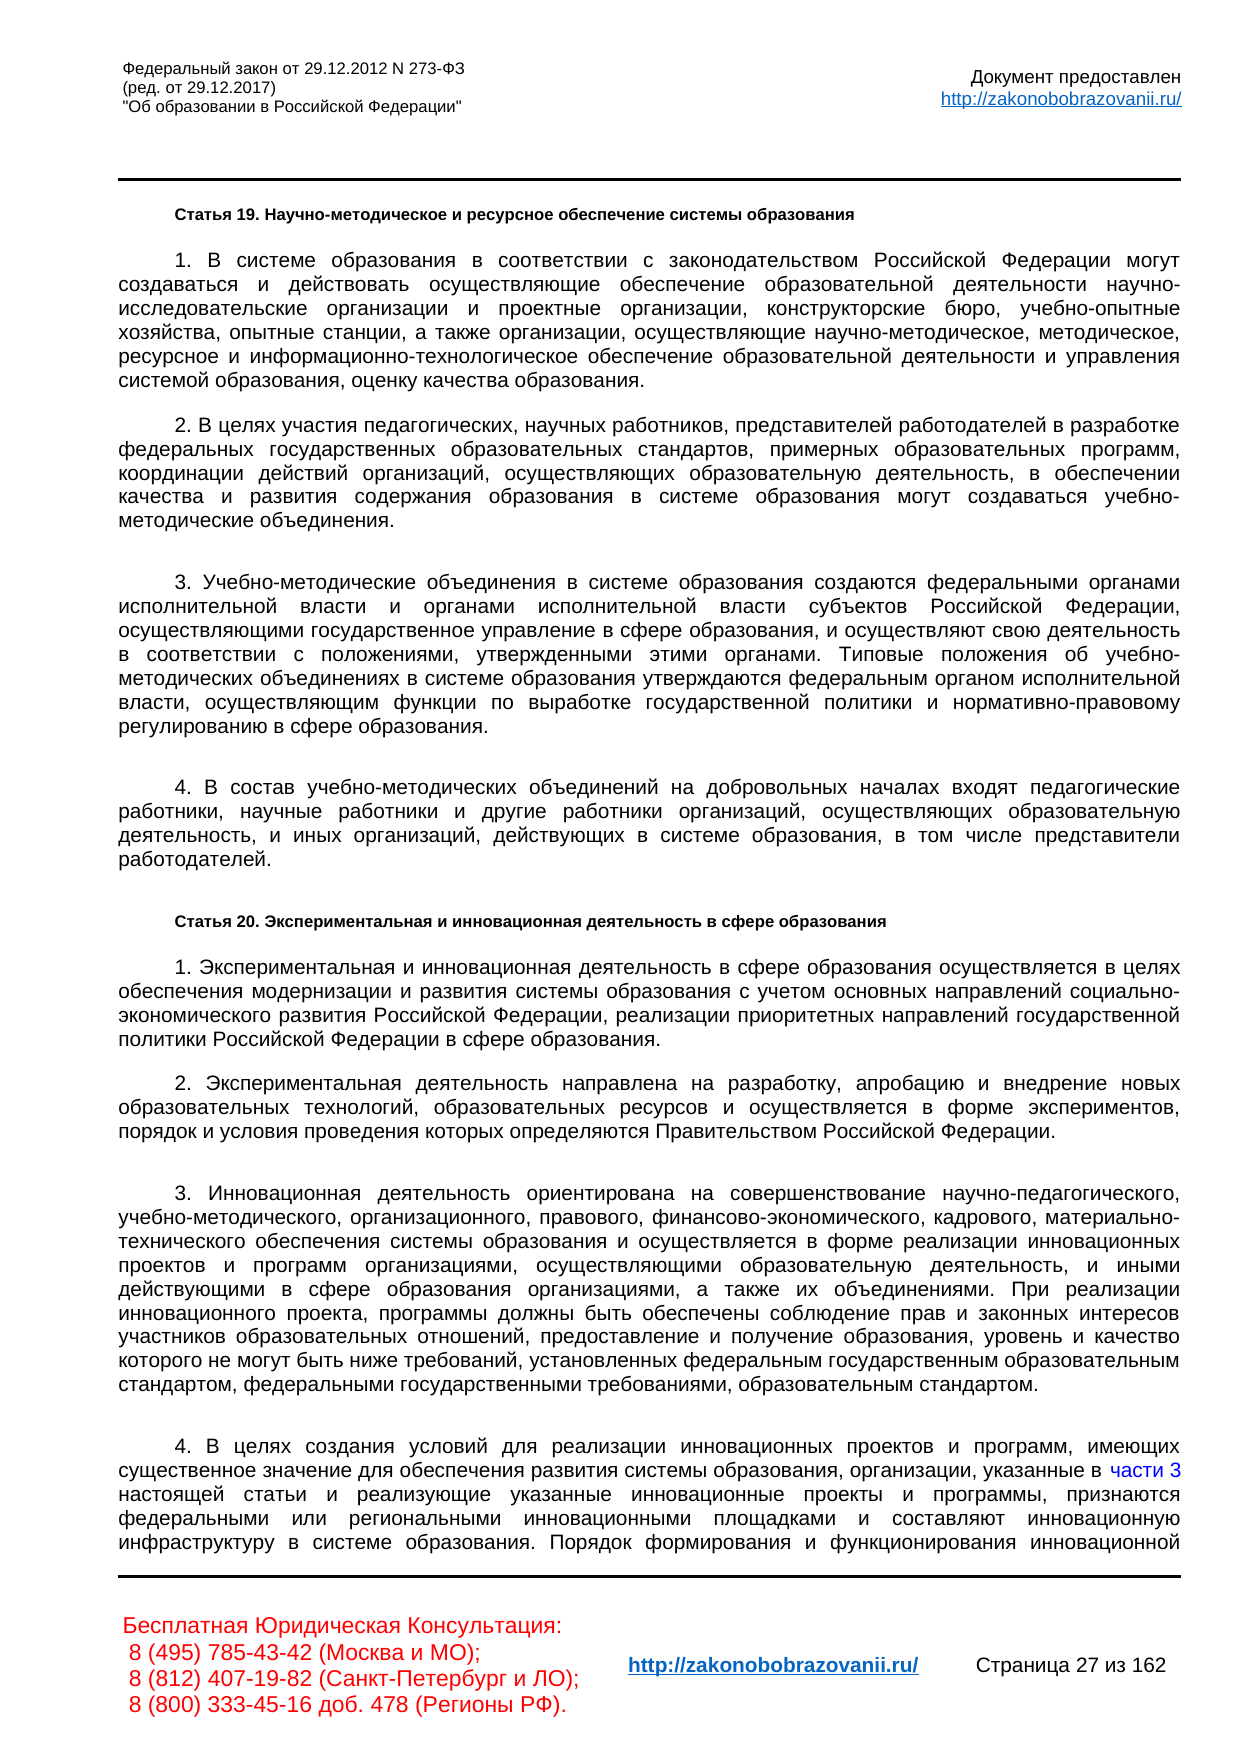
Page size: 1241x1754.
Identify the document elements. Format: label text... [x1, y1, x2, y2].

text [118, 1434, 1181, 1553]
text 1. В системе образования в соответствии с законодательством Российской Федерации могут создаваться и действовать осуществляющие обеспечение образовательной деятельности научно-исследовательские организации и проектные организации, конструкторские бюро, учебно-опытные хозяйства, опытные станции, а также организации, осуществляющие научно-методическое, методическое, ресурсное и информационно-технологическое обеспечение образовательной деятельности и управления системой образования, оценку качества образования. [118, 248, 1181, 392]
text 1. Экспериментальная и инновационная деятельность в сфере образования осуществляется в целях обеспечения модернизации и развития системы образования с учетом основных направлений социально-экономического развития Российской Федерации, реализации приоритетных направлений государственной политики Российской Федерации в сфере образования. [118, 954, 1181, 1050]
text 2. Экспериментальная деятельность направлена на разработку, апробацию и внедрение новых образовательных технологий, образовательных ресурсов и осуществляется в форме экспериментов, порядок и условия проведения которых определяются Правительством Российской Федерации. [118, 1071, 1181, 1143]
title Статья 20. Экспериментальная и инновационная деятельность в сфере образования [118, 911, 1181, 931]
text 3. Учебно-методические объединения в системе образования создаются федеральными органами исполнительной власти и органами исполнительной власти субъектов Российской Федерации, осуществляющими государственное управление в сфере образования, и осуществляют свою деятельность в соответствии с положениями, утвержденными этими органами. Типовые положения об учебно-методических объединениях в системе образования утверждаются федеральным органом исполнительной власти, осуществляющим функции по выработке государственной политики и нормативно-правовому регулированию в сфере образования. [118, 570, 1181, 737]
text 4. В состав учебно-методических объединений на добровольных началах входят педагогические работники, научные работники и другие работники организаций, осуществляющих образовательную деятельность, и иных организаций, действующих в системе образования, в том числе представители работодателей. [118, 775, 1181, 871]
title Статья 19. Научно-методическое и ресурсное обеспечение системы образования [118, 205, 1181, 224]
text 3. Инновационная деятельность ориентирована на совершенствование научно-педагогического, учебно-методического, организационного, правового, финансово-экономического, кадрового, материально-технического обеспечения системы образования и осуществляется в форме реализации инновационных проектов и программ организациями, осуществляющими образовательную деятельность, и иными действующими в сфере образования организациями, а также их объединениями. При реализации инновационного проекта, программы должны быть обеспечены соблюдение прав и законных интересов участников образовательных отношений, предоставление и получение образования, уровень и качество которого не могут быть ниже требований, установленных федеральным государственным образовательным стандартом, федеральными государственными требованиями, образовательным стандартом. [118, 1181, 1181, 1396]
text 2. В целях участия педагогических, научных работников, представителей работодателей в разработке федеральных государственных образовательных стандартов, примерных образовательных программ, координации действий организаций, осуществляющих образовательную деятельность, в обеспечении качества и развития содержания образования в системе образования могут создаваться учебно-методические объединения. [118, 412, 1181, 532]
